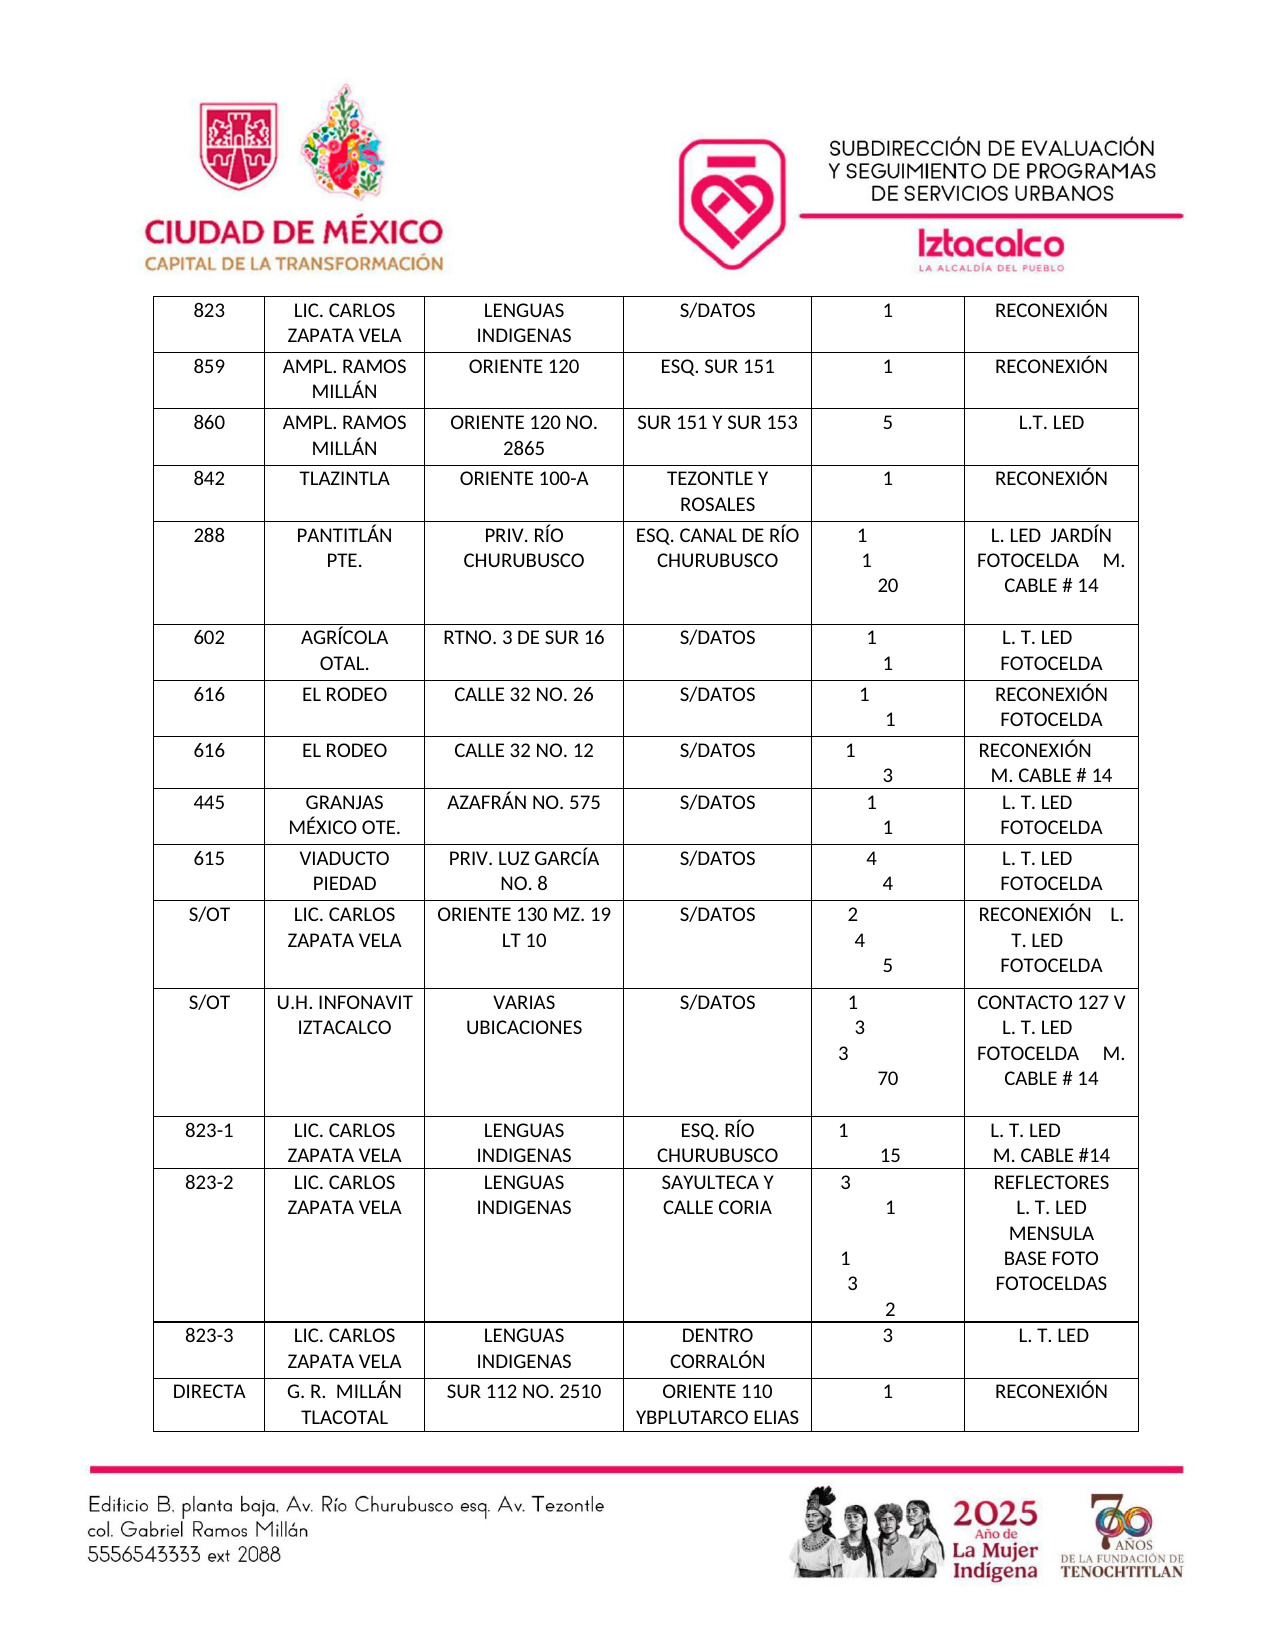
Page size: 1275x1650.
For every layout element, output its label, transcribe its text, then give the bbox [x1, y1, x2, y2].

table_cell S/DATOS [624, 901, 811, 988]
table_cell S/DATOS [624, 681, 811, 736]
table_cell 823-3 [154, 1323, 264, 1378]
table_cell ESQ. SUR 151 [624, 353, 811, 408]
table_cell 1 [812, 297, 964, 352]
table_cell 616 [154, 737, 264, 788]
table_cell L. LED JARDÍN FOTOCELDA M. CABLE # 14 [965, 522, 1138, 623]
table_cell 5 [812, 409, 964, 464]
table_cell AZAFRÁN NO. 575 [425, 789, 623, 844]
table_cell RECONEXIÓN [965, 466, 1138, 521]
table_cell S/DATOS [624, 789, 811, 844]
table_cell L. T. LED FOTOCELDA [965, 845, 1138, 900]
table_cell U.H. INFONAVIT IZTACALCO [265, 989, 424, 1116]
table_cell 1 [812, 466, 964, 521]
table_cell ESQ. RÍO CHURUBUSCO [624, 1117, 811, 1168]
table_cell 823-2 [154, 1169, 264, 1321]
table_cell LIC. CARLOS ZAPATA VELA [265, 1117, 424, 1168]
table_cell 842 [154, 466, 264, 521]
table_cell LENGUAS INDIGENAS [425, 297, 623, 352]
table_cell AMPL. RAMOS MILLÁN [265, 409, 424, 464]
table_cell 823-1 [154, 1117, 264, 1168]
table_cell DENTRO CORRALÓN [624, 1323, 811, 1378]
table_cell GRANJAS MÉXICO OTE. [265, 789, 424, 844]
table_cell RECONEXIÓN FOTOCELDA [965, 681, 1138, 736]
table_cell 3 [812, 1323, 964, 1378]
table_cell 616 [154, 681, 264, 736]
table_cell RECONEXIÓN [965, 353, 1138, 408]
table_cell L. T. LED FOTOCELDA [965, 625, 1138, 680]
table_cell S/OT [154, 989, 264, 1116]
table_cell 1 [812, 1379, 964, 1431]
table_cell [624, 1379, 811, 1431]
table_cell RECONEXIÓN M. CABLE # 14 [965, 737, 1138, 788]
table_cell 859 [154, 353, 264, 408]
table_cell CALLE 32 NO. 26 [425, 681, 623, 736]
table_cell 615 [154, 845, 264, 900]
table_cell S/DATOS [624, 989, 811, 1116]
table_cell ORIENTE 100-A [425, 466, 623, 521]
table_cell L. T. LED [965, 1323, 1138, 1378]
table_cell LIC. CARLOS ZAPATA VELA [265, 1169, 424, 1321]
table_cell SUR 112 NO. 2510 [425, 1379, 623, 1431]
table_cell S/DATOS [624, 737, 811, 788]
table_cell LENGUAS INDIGENAS [425, 1323, 623, 1378]
table_cell LENGUAS INDIGENAS [425, 1117, 623, 1168]
table_cell LIC. CARLOS ZAPATA VELA [265, 1323, 424, 1378]
table_cell SUR 151 Y SUR 153 [624, 409, 811, 464]
table_cell PANTITLÁN PTE. [265, 522, 424, 623]
table_cell 445 [154, 789, 264, 844]
table_cell S/DATOS [624, 297, 811, 352]
table_cell DIRECTA [154, 1379, 264, 1431]
table_cell PRIV. LUZ GARCÍA NO. 8 [425, 845, 623, 900]
table_cell TEZONTLE Y ROSALES [624, 466, 811, 521]
table_cell 860 [154, 409, 264, 464]
table_cell VIADUCTO PIEDAD [265, 845, 424, 900]
table_cell LIC. CARLOS ZAPATA VELA [265, 901, 424, 988]
table_cell TLAZINTLA [265, 466, 424, 521]
table_cell SAYULTECA Y CALLE CORIA [624, 1169, 811, 1321]
table_cell LENGUAS INDIGENAS [425, 1169, 623, 1321]
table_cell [265, 1379, 424, 1431]
table_cell L. T. LED FOTOCELDA [965, 789, 1138, 844]
table_cell 1 1 [812, 625, 964, 680]
table_cell S/DATOS [624, 845, 811, 900]
table_cell CALLE 32 NO. 12 [425, 737, 623, 788]
table_cell REFLECTORES L. T. LED MENSULA BASE FOTO FOTOCELDAS [965, 1169, 1138, 1321]
picture [4, 2, 1272, 1642]
table_cell AMPL. RAMOS MILLÁN [265, 353, 424, 408]
table_cell 1 3 3 70 [812, 989, 964, 1116]
table_cell 1 [812, 353, 964, 408]
table_cell 2 4 5 [812, 901, 964, 988]
table_cell VARIAS UBICACIONES [425, 989, 623, 1116]
table_cell 1 1 [812, 789, 964, 844]
table_cell LIC. CARLOS ZAPATA VELA [265, 297, 424, 352]
table_cell ORIENTE 130 MZ. 19 LT 10 [425, 901, 623, 988]
table_cell RECONEXIÓN [965, 1379, 1138, 1431]
table_cell S/OT [154, 901, 264, 988]
table_cell 1 1 [812, 681, 964, 736]
table_cell S/DATOS [624, 625, 811, 680]
table_cell AGRÍCOLA OTAL. [265, 625, 424, 680]
table_cell RECONEXIÓN L. T. LED FOTOCELDA [965, 901, 1138, 988]
table_cell L.T. LED [965, 409, 1138, 464]
table_cell 823 [154, 297, 264, 352]
table_cell 602 [154, 625, 264, 680]
table_cell CONTACTO 127 V L. T. LED FOTOCELDA M. CABLE # 14 [965, 989, 1138, 1116]
table_cell 1 1 20 [812, 522, 964, 623]
table_cell EL RODEO [265, 737, 424, 788]
table_cell 1 15 [812, 1117, 964, 1168]
table_cell EL RODEO [265, 681, 424, 736]
table_cell L. T. LED M. CABLE #14 [965, 1117, 1138, 1168]
table_cell 1 3 [812, 737, 964, 788]
table_cell ORIENTE 120 NO. 2865 [425, 409, 623, 464]
table_cell RTNO. 3 DE SUR 16 [425, 625, 623, 680]
table_cell PRIV. RÍO CHURUBUSCO [425, 522, 623, 623]
table_cell 4 4 [812, 845, 964, 900]
table_cell 3 1 1 3 2 [812, 1169, 964, 1321]
table_cell RECONEXIÓN [965, 297, 1138, 352]
table_cell ORIENTE 120 [425, 353, 623, 408]
table_cell 288 [154, 522, 264, 623]
table_cell ESQ. CANAL DE RÍO CHURUBUSCO [624, 522, 811, 623]
